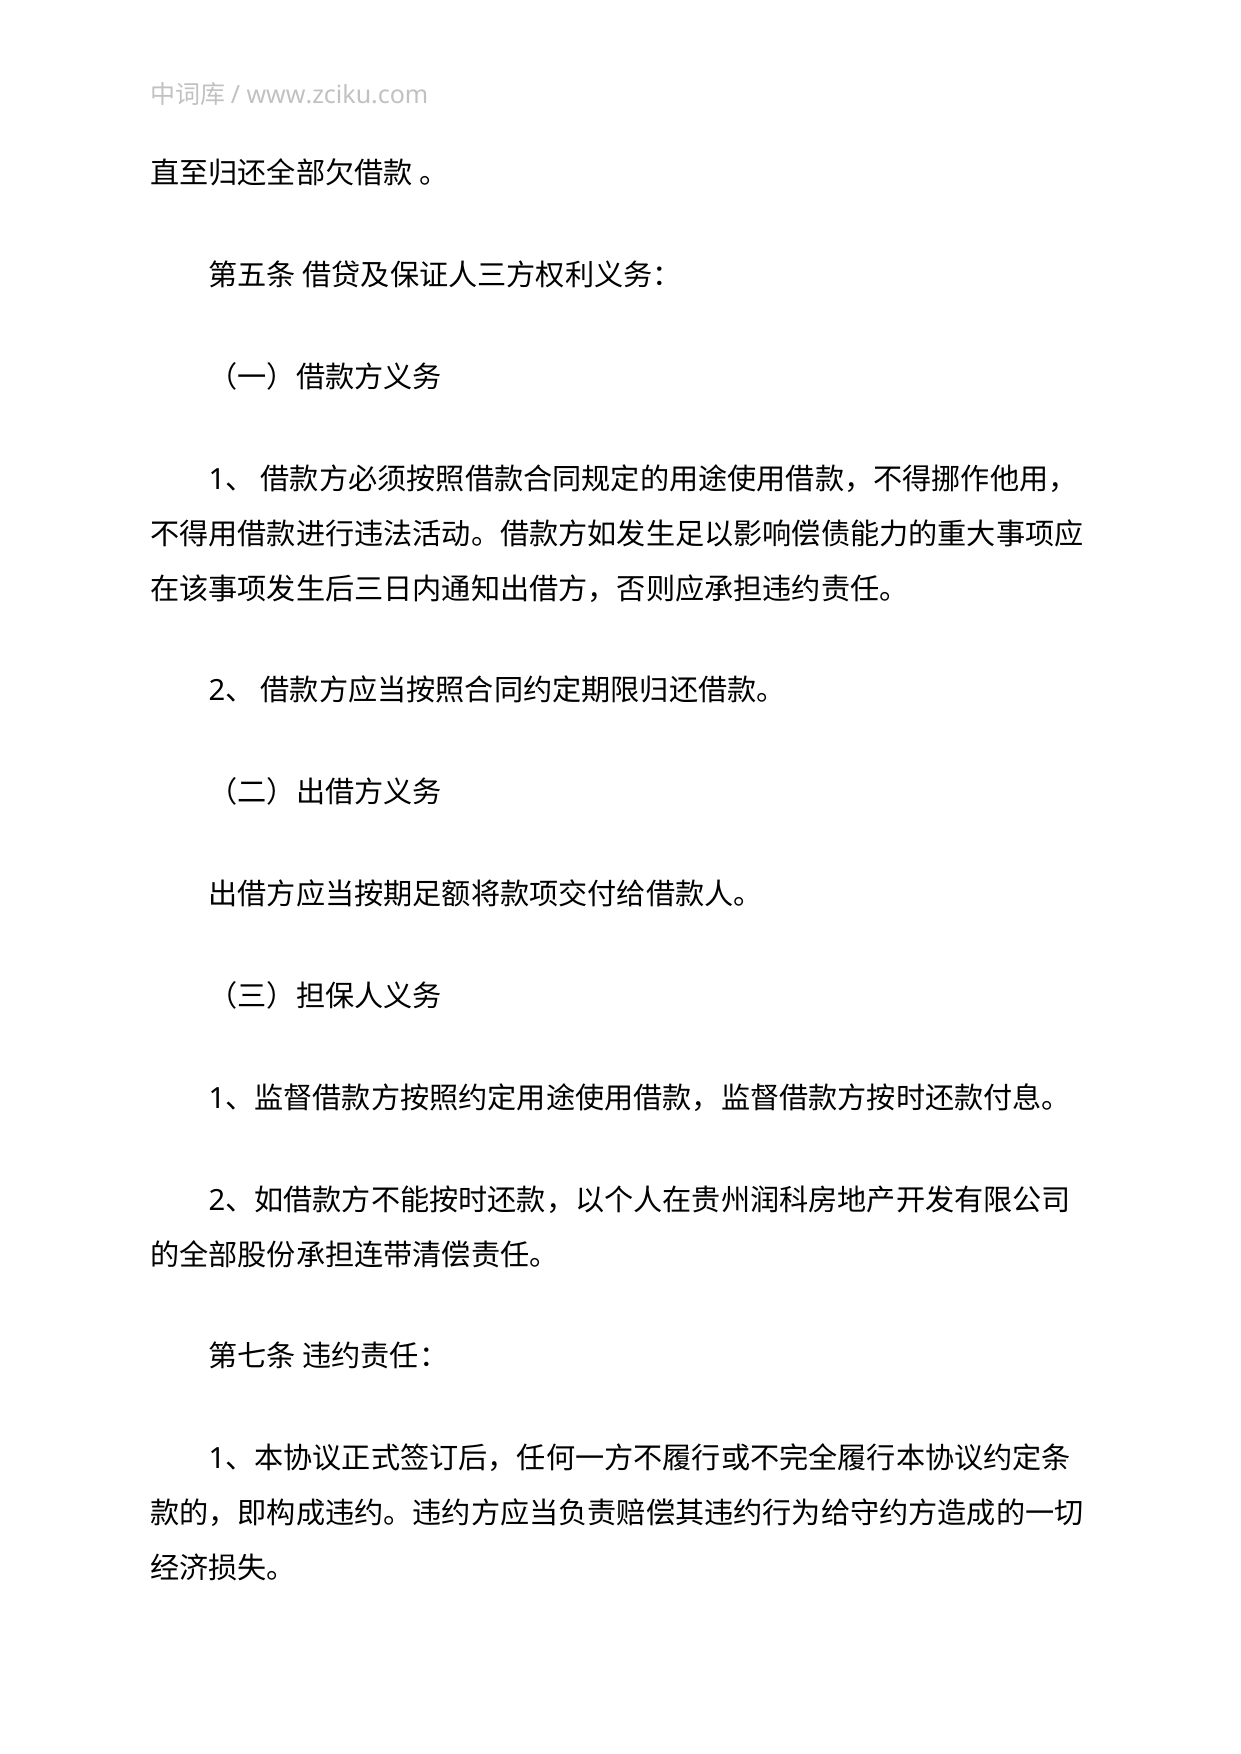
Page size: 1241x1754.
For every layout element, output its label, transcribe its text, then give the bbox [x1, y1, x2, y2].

text （二）出借方义务 [150, 769, 1090, 811]
text 第五条 借贷及保证人三方权利义务： [150, 252, 1090, 294]
text 第七条 违约责任： [150, 1333, 1090, 1375]
text （三）担保人义务 [150, 972, 1090, 1015]
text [150, 150, 1090, 192]
text （一）借款方义务 [150, 353, 1090, 396]
text 出借方应当按期足额将款项交付给借款人。 [150, 871, 1090, 913]
text 2、如借款方不能按时还款，以个人在贵州润科房地产开发有限公司的全部股份承担连带清偿责任。 [150, 1176, 1090, 1273]
text 1、本协议正式签订后，任何一方不履行或不完全履行本协议约定条款的，即构成违约。违约方应当负责赔偿其违约行为给守约方造成的一切经济损失。 [150, 1435, 1090, 1587]
text 1、监督借款方按照约定用途使用借款，监督借款方按时还款付息。 [150, 1074, 1090, 1117]
text 2、 借款方应当按照合同约定期限归还借款。 [150, 667, 1090, 709]
text 1、 借款方必须按照借款合同规定的用途使用借款，不得挪作他用，不得用借款进行违法活动。借款方如发生足以影响偿债能力的重大事项应在该事项发生后三日内通知出借方，否则应承担违约责任。 [150, 455, 1090, 607]
